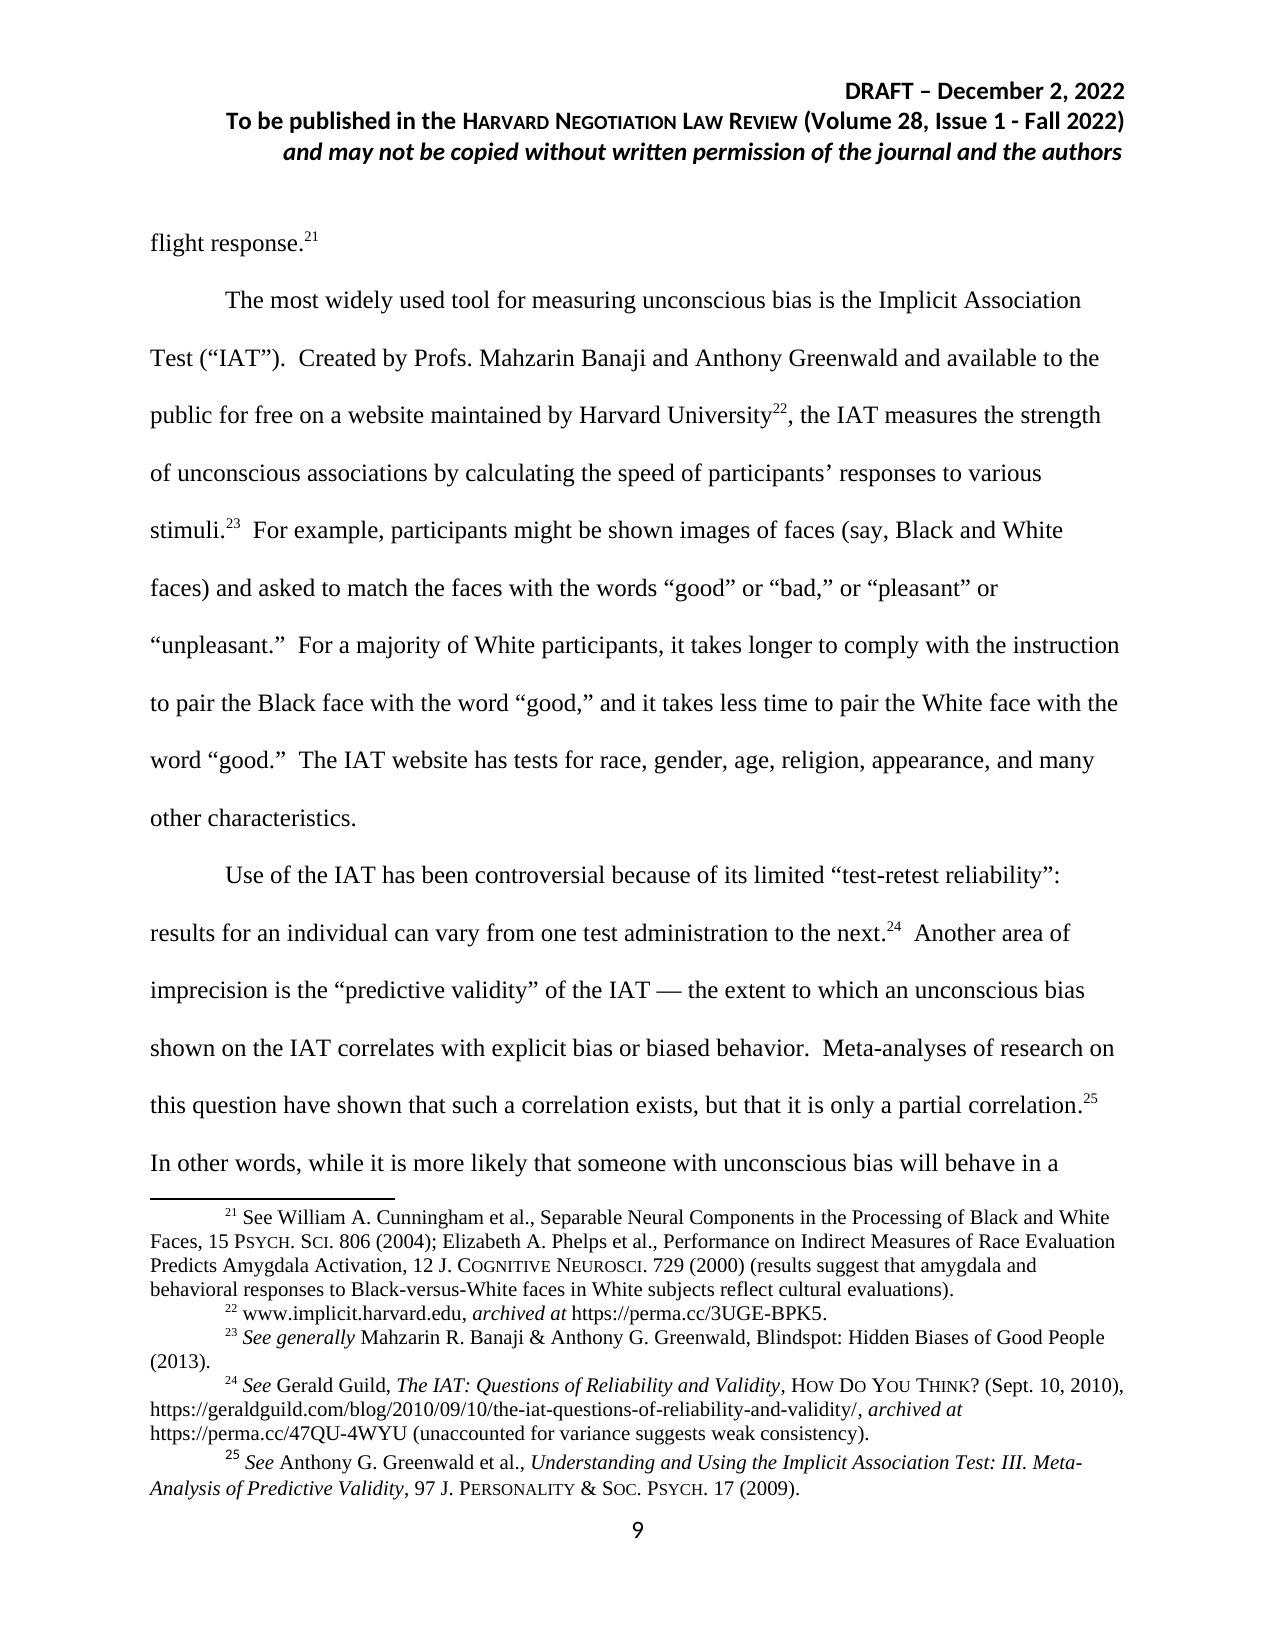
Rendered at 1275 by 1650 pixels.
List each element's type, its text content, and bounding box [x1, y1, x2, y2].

text The most widely used tool for measuring unconscious bias is the Implicit Association Test (“IAT”). Created by Profs. Mahzarin Banaji and Anthony Greenwald and available to the public for free on a website maintained by Harvard University, the IAT measures the strength of unconscious associations by calculating the speed of participants’ responses to various stimuli. For example, participants might be shown images of faces (say, Black and White faces) and asked to match the faces with the words “good” or “bad,” or “pleasant” or “unpleasant.” For a majority of White participants, it takes longer to comply with the instruction to pair the Black face with the word “good,” and it takes less time to pair the White face with the word “good.” The IAT website has tests for race, gender, age, religion, appearance, and many other characteristics. [150, 285, 1125, 831]
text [150, 860, 1125, 1176]
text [150, 228, 1125, 256]
